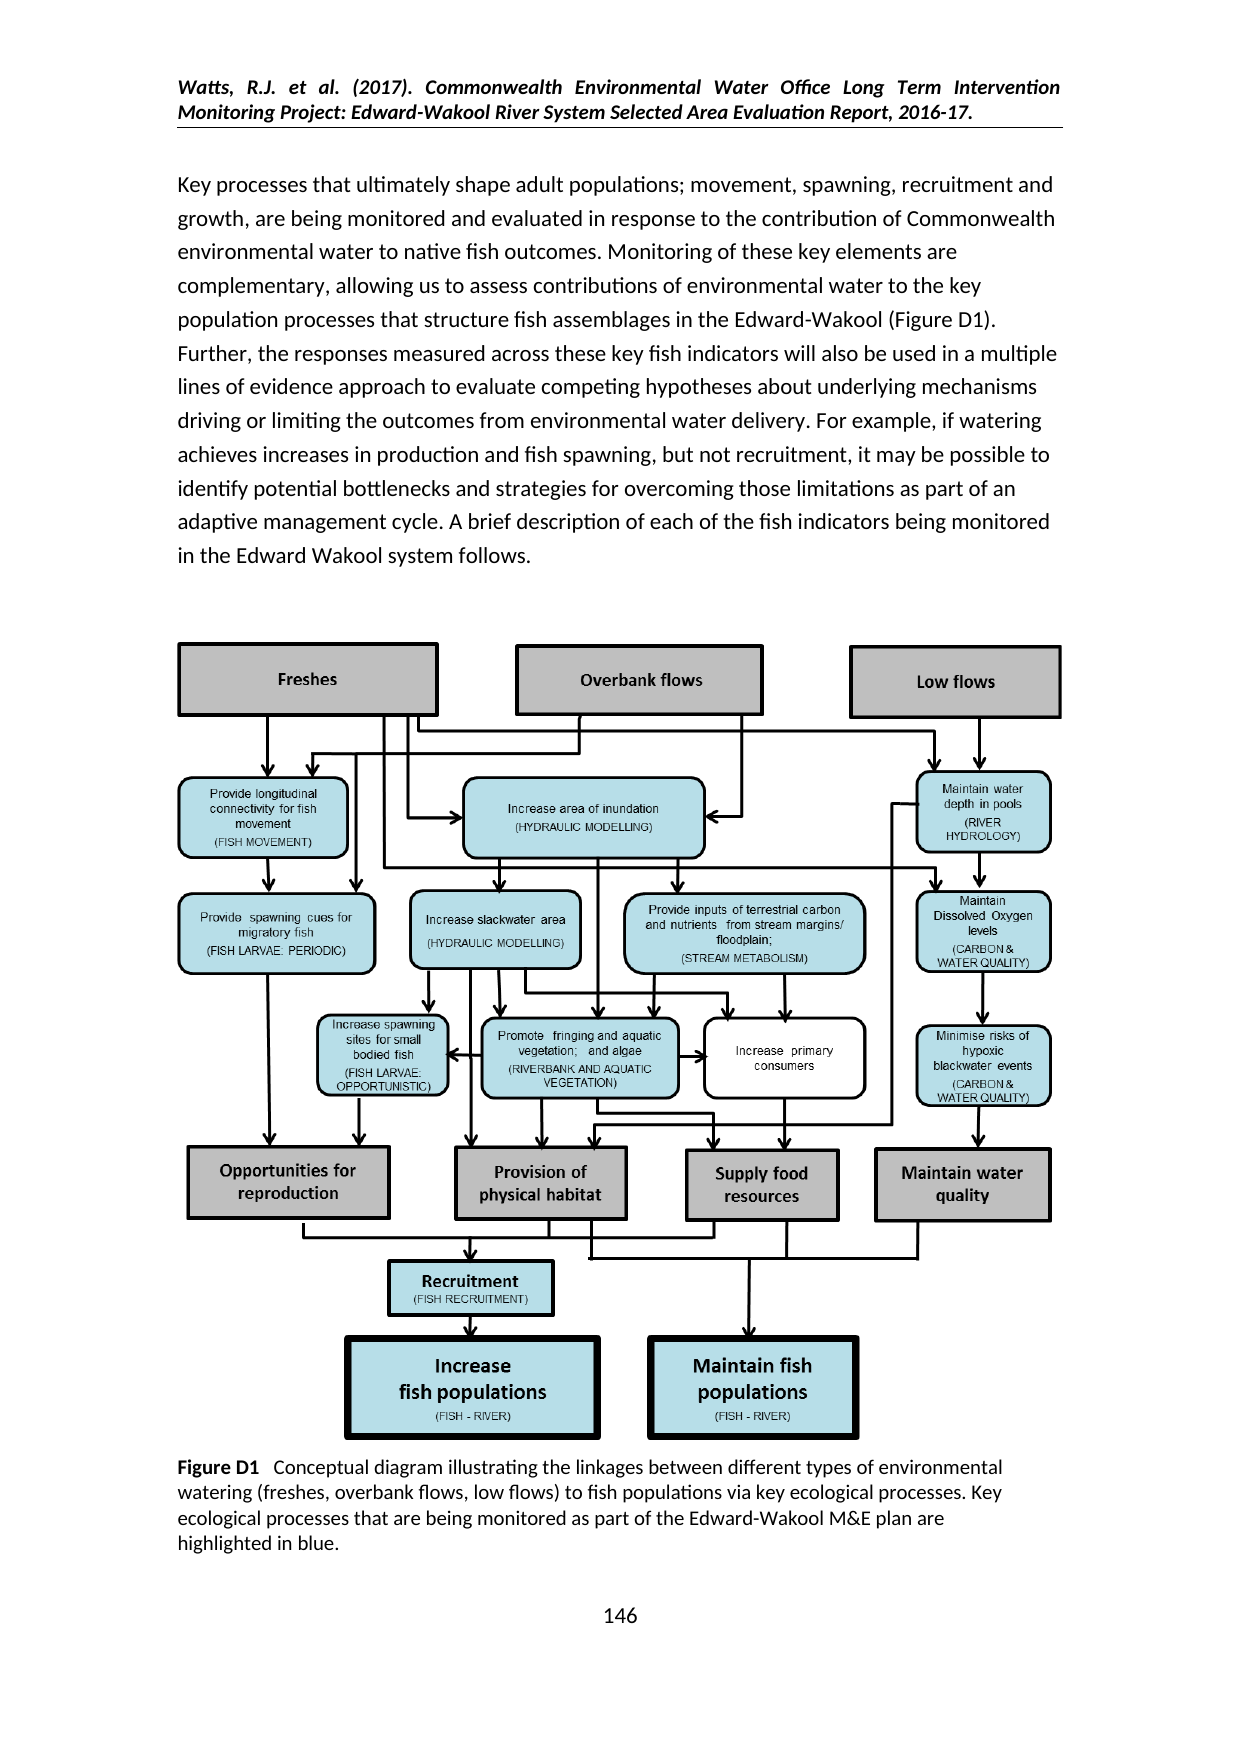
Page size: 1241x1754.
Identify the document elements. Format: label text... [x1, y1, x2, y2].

text Figure D1 Conceptual diagram illustrating the linkages between different types of environmental watering (freshes, overbank flows, low flows) to fish populations via key ecological processes. Key ecological processes that are being monitored as part of the Edward-Wakool M&E plan are highlighted in blue. [177, 1454, 1009, 1556]
picture [177, 642, 1062, 1440]
text Key processes that ultimately shape adult populations; movement, spawning, recruitment and growth, are being monitored and evaluated in response to the contribution of Commonwealth environmental water to native fish outcomes. Monitoring of these key elements are complementary, allowing us to assess contributions of environmental water to the key population processes that structure fish assemblages in the Edward-Wakool (Figure D1). Further, the responses measured across these key fish indicators will also be used in a multiple lines of evidence approach to evaluate competing hypotheses about underlying mechanisms driving or limiting the outcomes from environmental water delivery. For example, if watering achieves increases in production and fish spawning, but not recruitment, it may be possible to identify potential bottlenecks and strategies for overcoming those limitations as part of an adaptive management cycle. A brief description of each of the fish indicators being monitored in the Edward Wakool system follows. [177, 165, 1063, 570]
